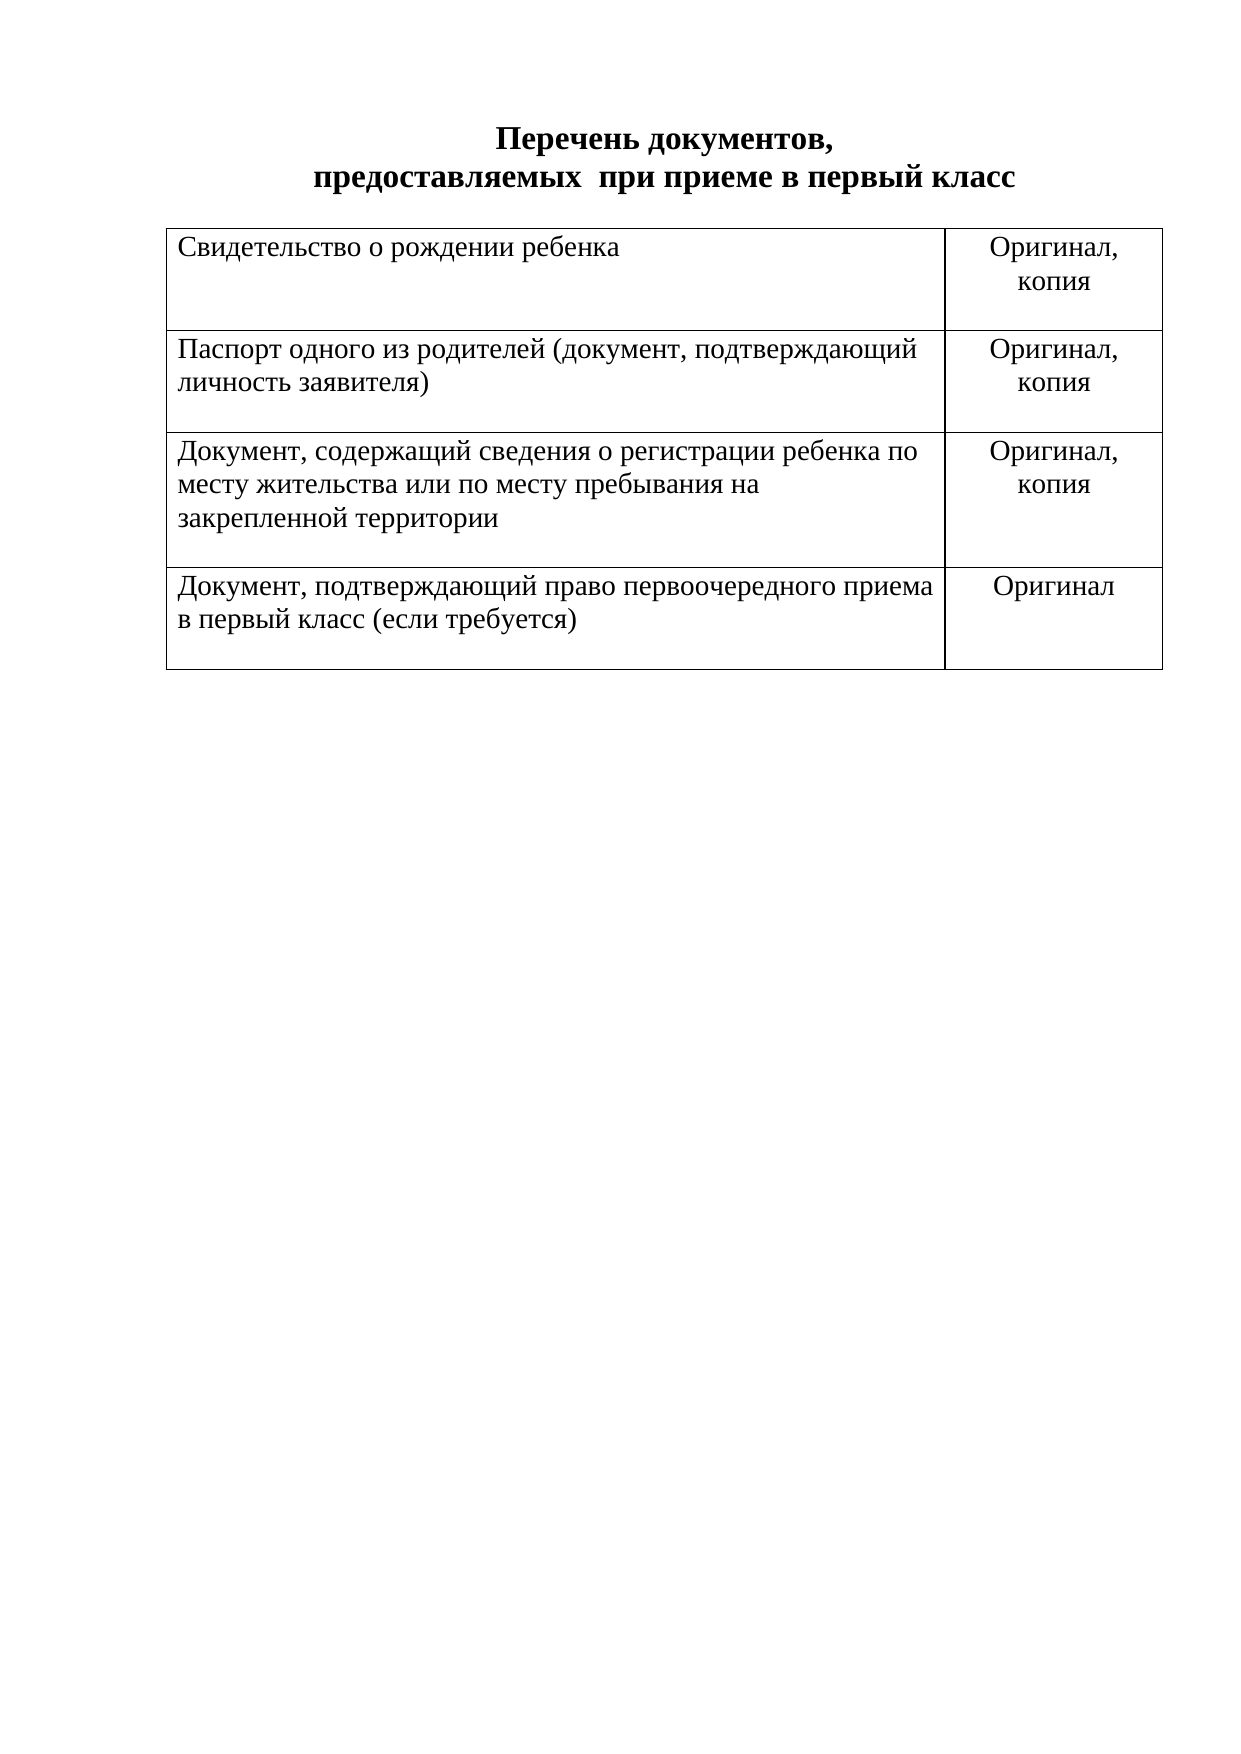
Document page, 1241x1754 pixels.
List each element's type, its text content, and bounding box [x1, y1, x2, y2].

table_header Свидетельство о рождении ребенка [167, 229, 944, 330]
table_cell Документ, подтверждающий право первоочередного приема в первый класс (если требуется) [167, 568, 944, 668]
table_cell Оригинал, копия [946, 433, 1162, 567]
text предоставляемых при приеме в первый класс [177, 156, 1152, 195]
table_cell Паспорт одного из родителей (документ, подтверждающий личность заявителя) [167, 331, 944, 432]
text Перечень документов, [177, 118, 1152, 156]
table_cell Оригинал, копия [946, 331, 1162, 432]
table_cell Документ, содержащий сведения о регистрации ребенка по месту жительства или по месту пребывания на закрепленной территории [167, 433, 944, 567]
table_cell Оригинал [946, 568, 1162, 668]
table_header Оригинал, копия [946, 229, 1162, 330]
